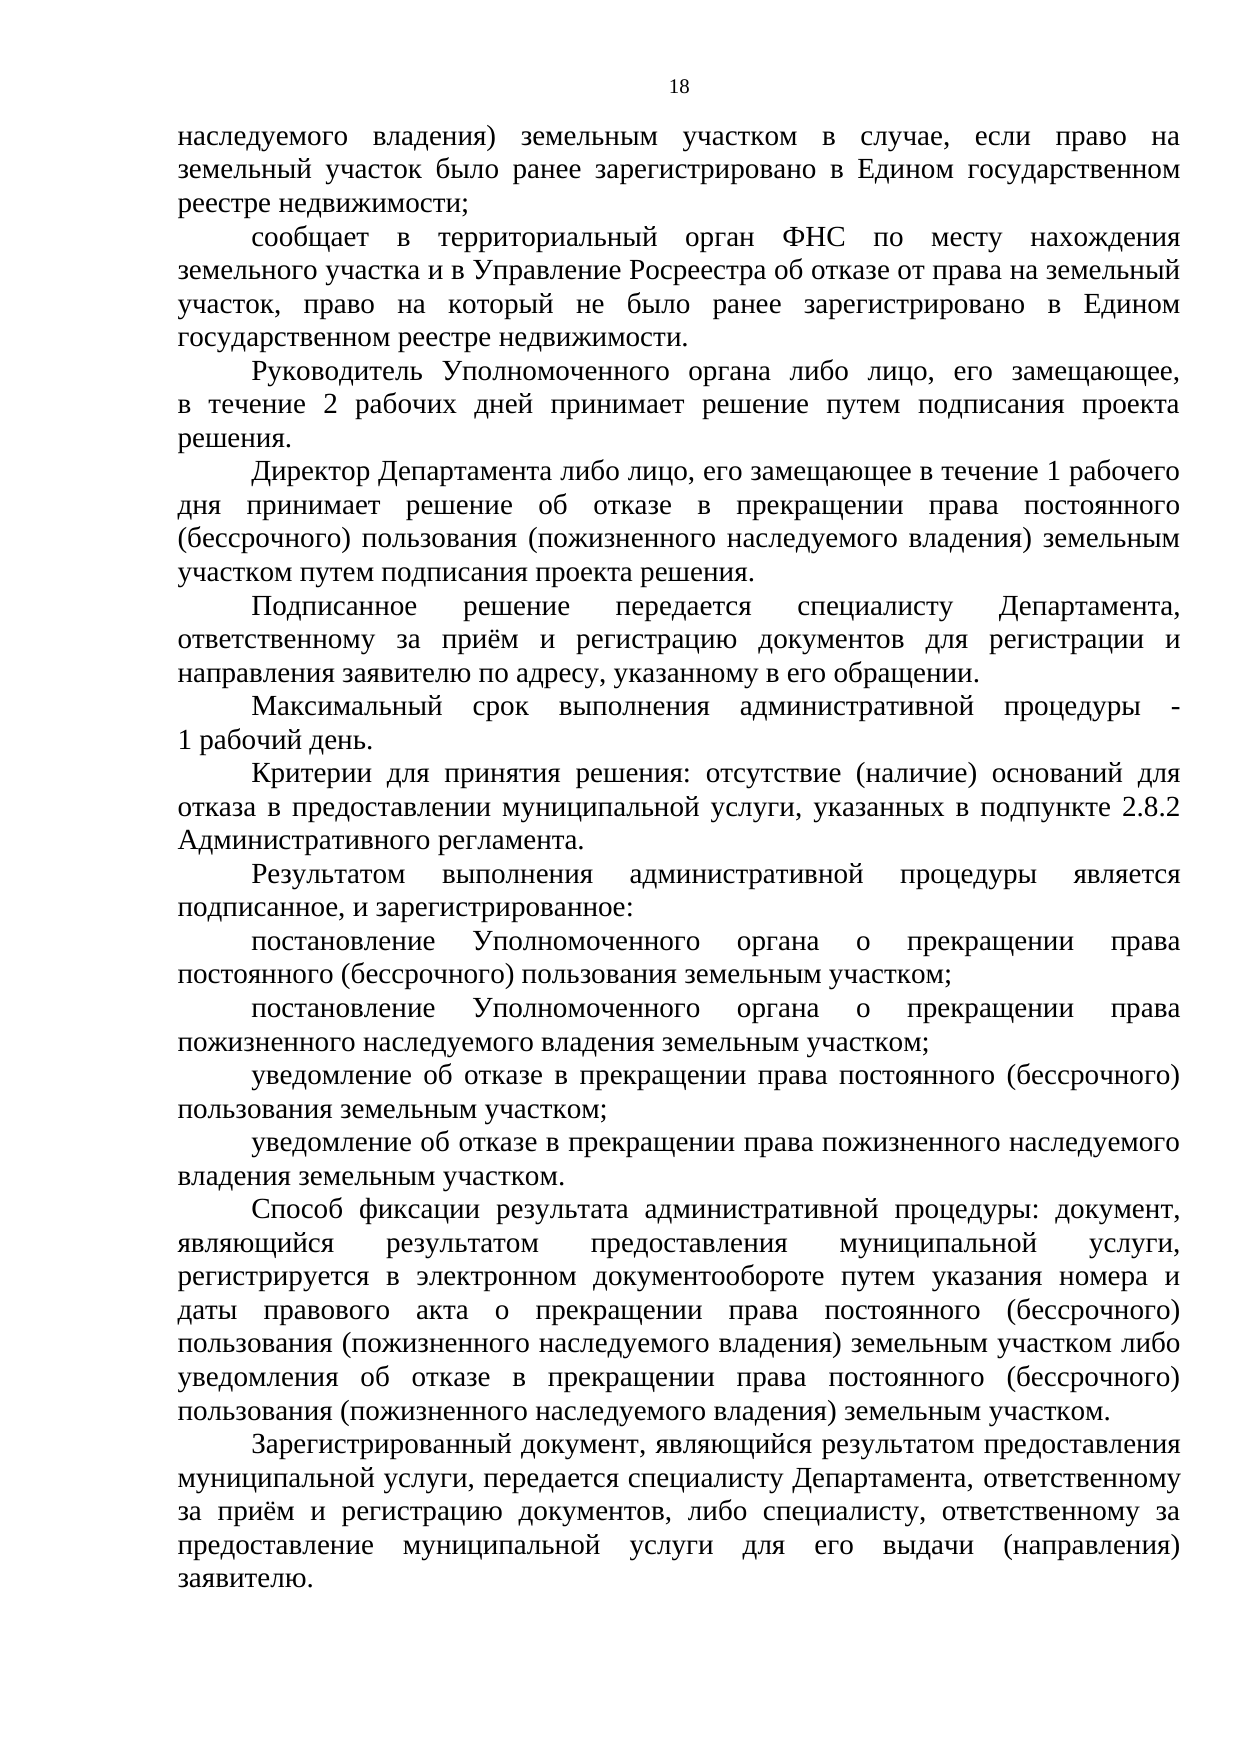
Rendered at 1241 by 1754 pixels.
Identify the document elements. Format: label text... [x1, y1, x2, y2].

text Критерии для принятия решения: отсутствие (наличие) оснований для отказа в предоставлении муниципальной услуги, указанных в подпункте 2.8.2 Административного регламента. [177, 755, 1181, 856]
text Способ фиксации результата административной процедуры: документ, являющийся результатом предоставления муниципальной услуги, регистрируется в электронном документообороте путем указания номера и даты правового акта о прекращении права постоянного (бессрочного) пользования (пожизненного наследуемого владения) земельным участком либо уведомления об отказе в прекращении права постоянного (бессрочного) пользования (пожизненного наследуемого владения) земельным участком. [177, 1191, 1181, 1426]
text Директор Департамента либо лицо, его замещающее в течение 1 рабочего дня принимает решение об отказе в прекращении права постоянного (бессрочного) пользования (пожизненного наследуемого владения) земельным участком путем подписания проекта решения. [177, 453, 1181, 588]
text Максимальный срок выполнения административной процедуры - 1 рабочий день. [177, 688, 1181, 755]
text постановление Уполномоченного органа о прекращении права постоянного (бессрочного) пользования земельным участком; [177, 923, 1181, 990]
text уведомление об отказе в прекращении права постоянного (бессрочного) пользования земельным участком; [177, 1057, 1181, 1124]
text Подписанное решение передается специалисту Департамента, ответственному за приём и регистрацию документов для регистрации и направления заявителю по адресу, указанному в его обращении. [177, 588, 1181, 688]
text постановление Уполномоченного органа о прекращении права пожизненного наследуемого владения земельным участком; [177, 990, 1181, 1057]
text сообщает в территориальный орган ФНС по месту нахождения земельного участка и в Управление Росреестра об отказе от права на земельный участок, право на который не было ранее зарегистрировано в Едином государственном реестре недвижимости. [177, 219, 1181, 353]
text уведомление об отказе в прекращении права пожизненного наследуемого владения земельным участком. [177, 1124, 1181, 1191]
text Руководитель Уполномоченного органа либо лицо, его замещающее, в течение 2 рабочих дней принимает решение путем подписания проекта решения. [177, 353, 1181, 453]
text Зарегистрированный документ, являющийся результатом предоставления муниципальной услуги, передается специалисту Департамента, ответственному за приём и регистрацию документов, либо специалисту, ответственному за предоставление муниципальной услуги для его выдачи (направления) заявителю. [177, 1426, 1181, 1594]
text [177, 118, 1181, 219]
text Результатом выполнения административной процедуры является подписанное, и зарегистрированное: [177, 856, 1181, 923]
